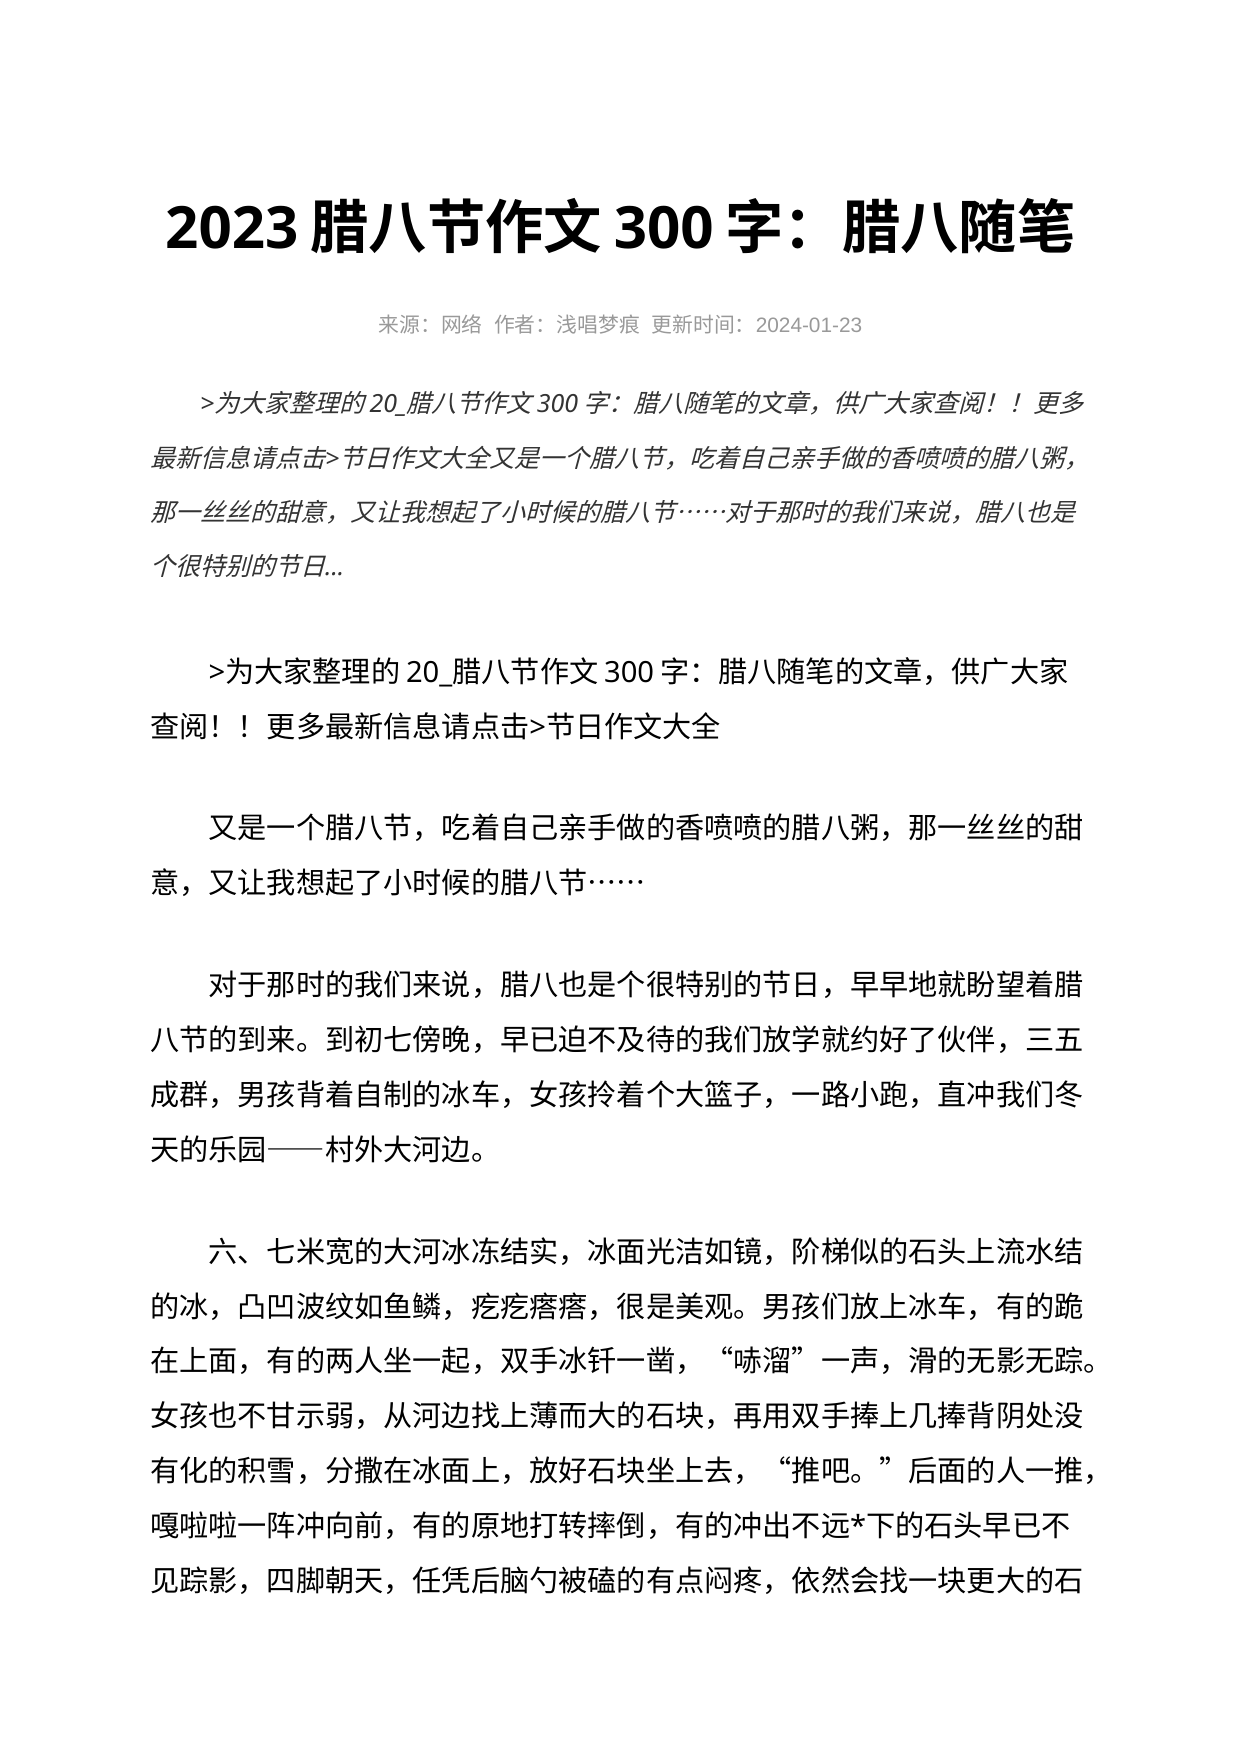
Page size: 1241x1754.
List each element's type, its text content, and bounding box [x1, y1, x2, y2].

subtitle 2023腊八节作文300字：腊八随笔 [150, 181, 1090, 266]
text 来源：网络 作者：浅唱梦痕 更新时间：2024-01-23 [150, 313, 1090, 337]
text >为大家整理的20_腊八节作文300字：腊八随笔的文章，供广大家查阅！！更多最新信息请点击>节日作文大全 [150, 648, 1090, 746]
text 又是一个腊八节，吃着自己亲手做的香喷喷的腊八粥，那一丝丝的甜意，又让我想起了小时候的腊八节…… [150, 805, 1090, 902]
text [150, 1228, 1090, 1600]
text >为大家整理的20_腊八节作文300字：腊八随笔的文章，供广大家查阅！！更多最新信息请点击>节日作文大全又是一个腊八节，吃着自己亲手做的香喷喷的腊八粥，那一丝丝的甜意，又让我想起了小时候的腊八节……对于那时的我们来说，腊八也是个很特别的节日... [150, 384, 1090, 583]
text 对于那时的我们来说，腊八也是个很特别的节日，早早地就盼望着腊八节的到来。到初七傍晚，早已迫不及待的我们放学就约好了伙伴，三五成群，男孩背着自制的冰车，女孩拎着个大篮子，一路小跑，直冲我们冬天的乐园——村外大河边。 [150, 962, 1090, 1169]
